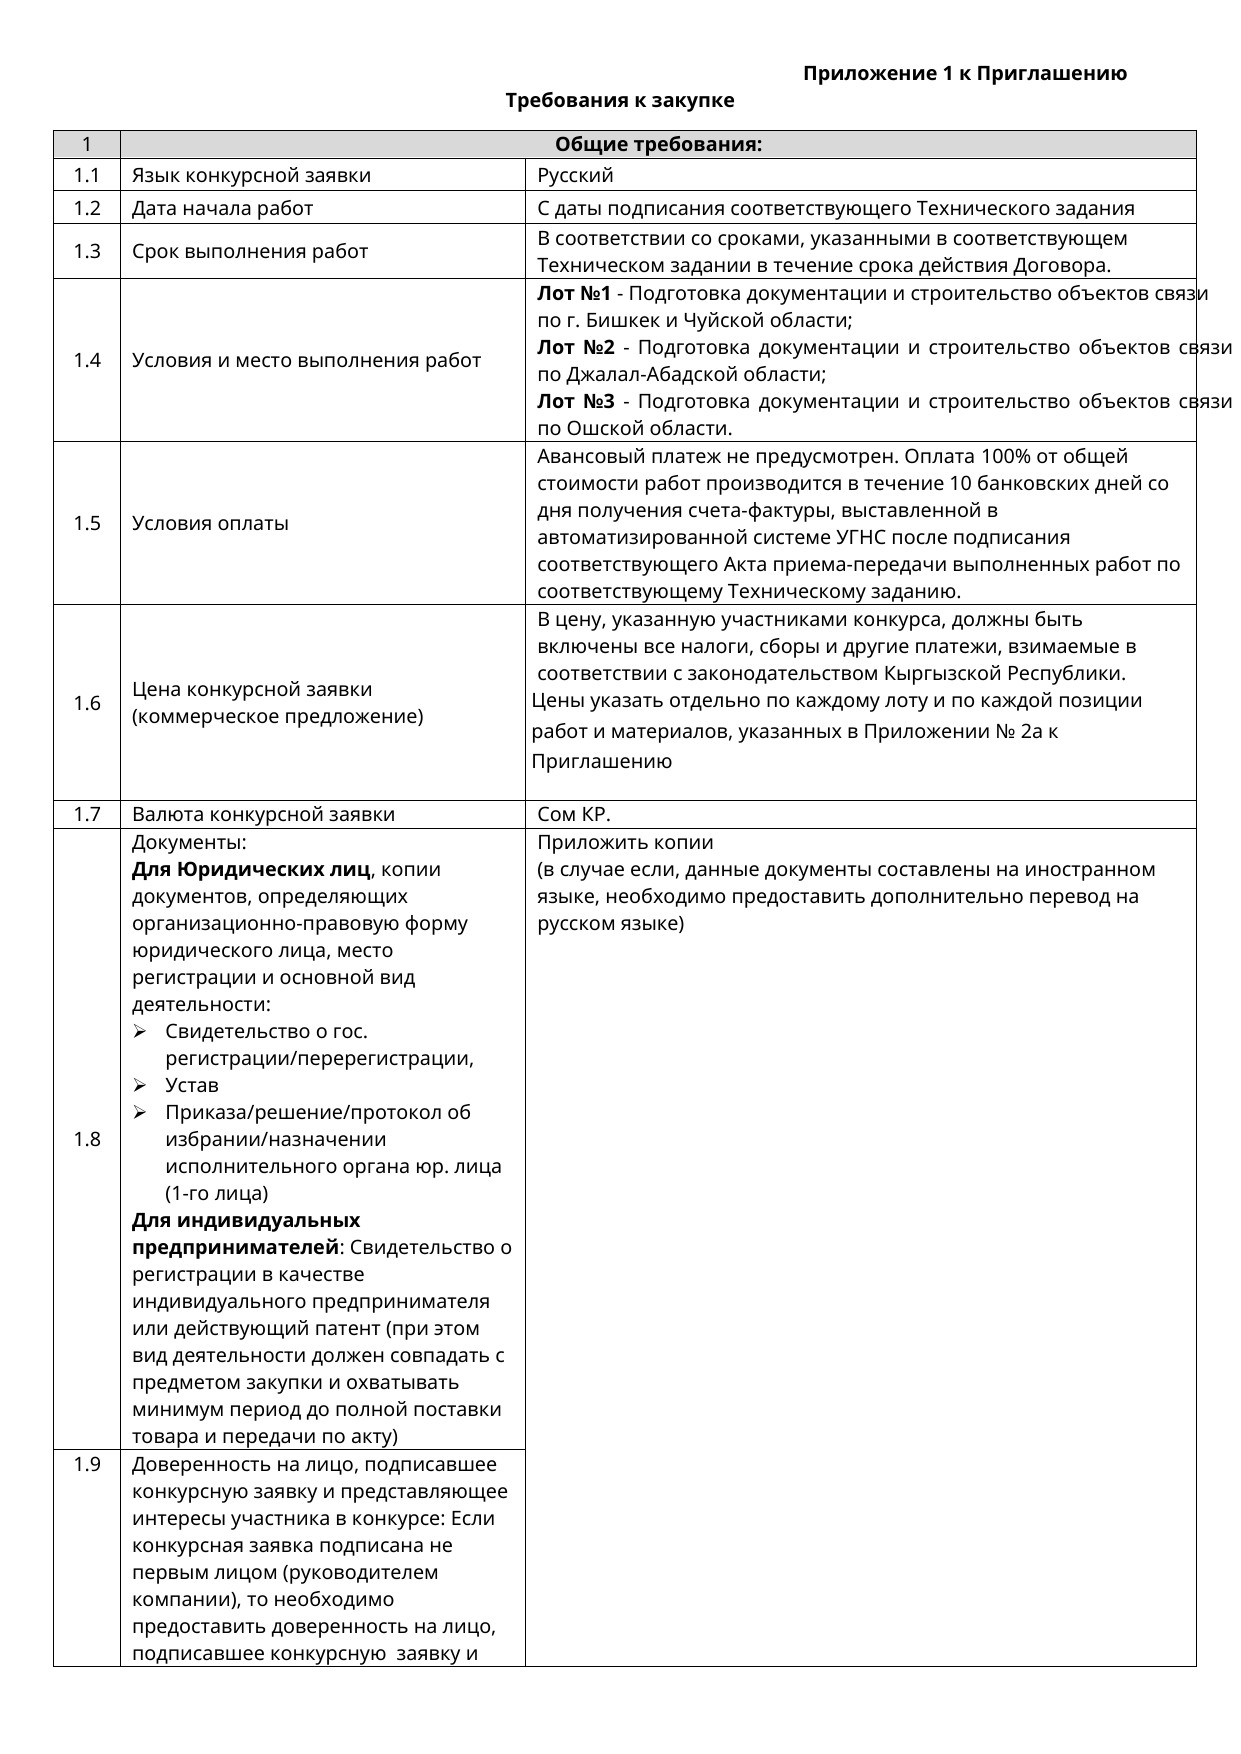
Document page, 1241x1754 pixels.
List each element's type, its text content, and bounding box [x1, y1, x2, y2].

table_header Общие требования: [121, 131, 1196, 157]
table_cell 1.6 [54, 605, 120, 799]
table_cell 1.4 [54, 279, 120, 441]
text Требования к закупке [112, 86, 1128, 113]
table_cell 1.7 [54, 801, 120, 827]
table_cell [121, 1450, 525, 1666]
text Приложение 1 к Приглашению [112, 59, 1128, 86]
table_cell Приложить копии (в случае если, данные документы составлены на иностранном языке, необходимо предоставить дополнительно перевод на русском языке) [526, 829, 1196, 1666]
table_cell Условия и место выполнения работ [121, 279, 525, 441]
table_cell Сом КР. [526, 801, 1196, 827]
table_cell 1.5 [54, 442, 120, 604]
table_cell Лот №1 - Подготовка документации и строительство объектов связи по г. Бишкек и Чуйской области; Лот №2 - Подготовка документации и строительство объектов связи по Джалал-Абадской области; Лот №3 - Подготовка документации и строительство объектов связи по Ошской области. [526, 279, 1196, 441]
table_cell Русский [526, 159, 1196, 190]
table_cell Дата начала работ [121, 191, 525, 223]
table_cell Авансовый платеж не предусмотрен. Оплата 100% от общей стоимости работ производится в течение 10 банковских дней со дня получения счета-фактуры, выставленной в автоматизированной системе УГНС после подписания соответствующего Акта приема-передачи выполненных работ по соответствующему Техническому заданию. [526, 442, 1196, 604]
table_cell 1.2 [54, 191, 120, 223]
table_cell Условия оплаты [121, 442, 525, 604]
table_cell С даты подписания соответствующего Технического задания [526, 191, 1196, 223]
table_cell В цену, указанную участниками конкурса, должны быть включены все налоги, сборы и другие платежи, взимаемые в соответствии с законодательством Кыргызской Республики. Цены указать отдельно по каждому лоту и по каждой позиции работ и материалов, указанных в Приложении № 2а к Приглашению [526, 605, 1196, 799]
table_cell Документы: Для Юридических лиц, копии документов, определяющих организационно-правовую форму юридического лица, место регистрации и основной вид деятельности: Свидетельство о гос. регистрации/перерегистрации, Устав Приказа/решение/протокол об избрании/назначении исполнительного органа юр. лица (1-го лица) Для индивидуальных предпринимателей: Свидетельство о регистрации в качестве индивидуального предпринимателя или действующий патент (при этом вид деятельности должен совпадать с предметом закупки и охватывать минимум период до полной поставки товара и передачи по акту) [121, 829, 525, 1449]
table_cell 1.3 [54, 224, 120, 278]
table_cell Валюта конкурсной заявки [121, 801, 525, 827]
table_cell 1.9 [54, 1450, 120, 1666]
table_cell 1.1 [54, 159, 120, 190]
table_header 1 [54, 131, 120, 157]
table_cell Язык конкурсной заявки [121, 159, 525, 190]
table_cell Цена конкурсной заявки (коммерческое предложение) [121, 605, 525, 799]
table_cell В соответствии со сроками, указанными в соответствующем Техническом задании в течение срока действия Договора. [526, 224, 1196, 278]
table_cell 1.8 [54, 829, 120, 1449]
table_cell Срок выполнения работ [121, 224, 525, 278]
